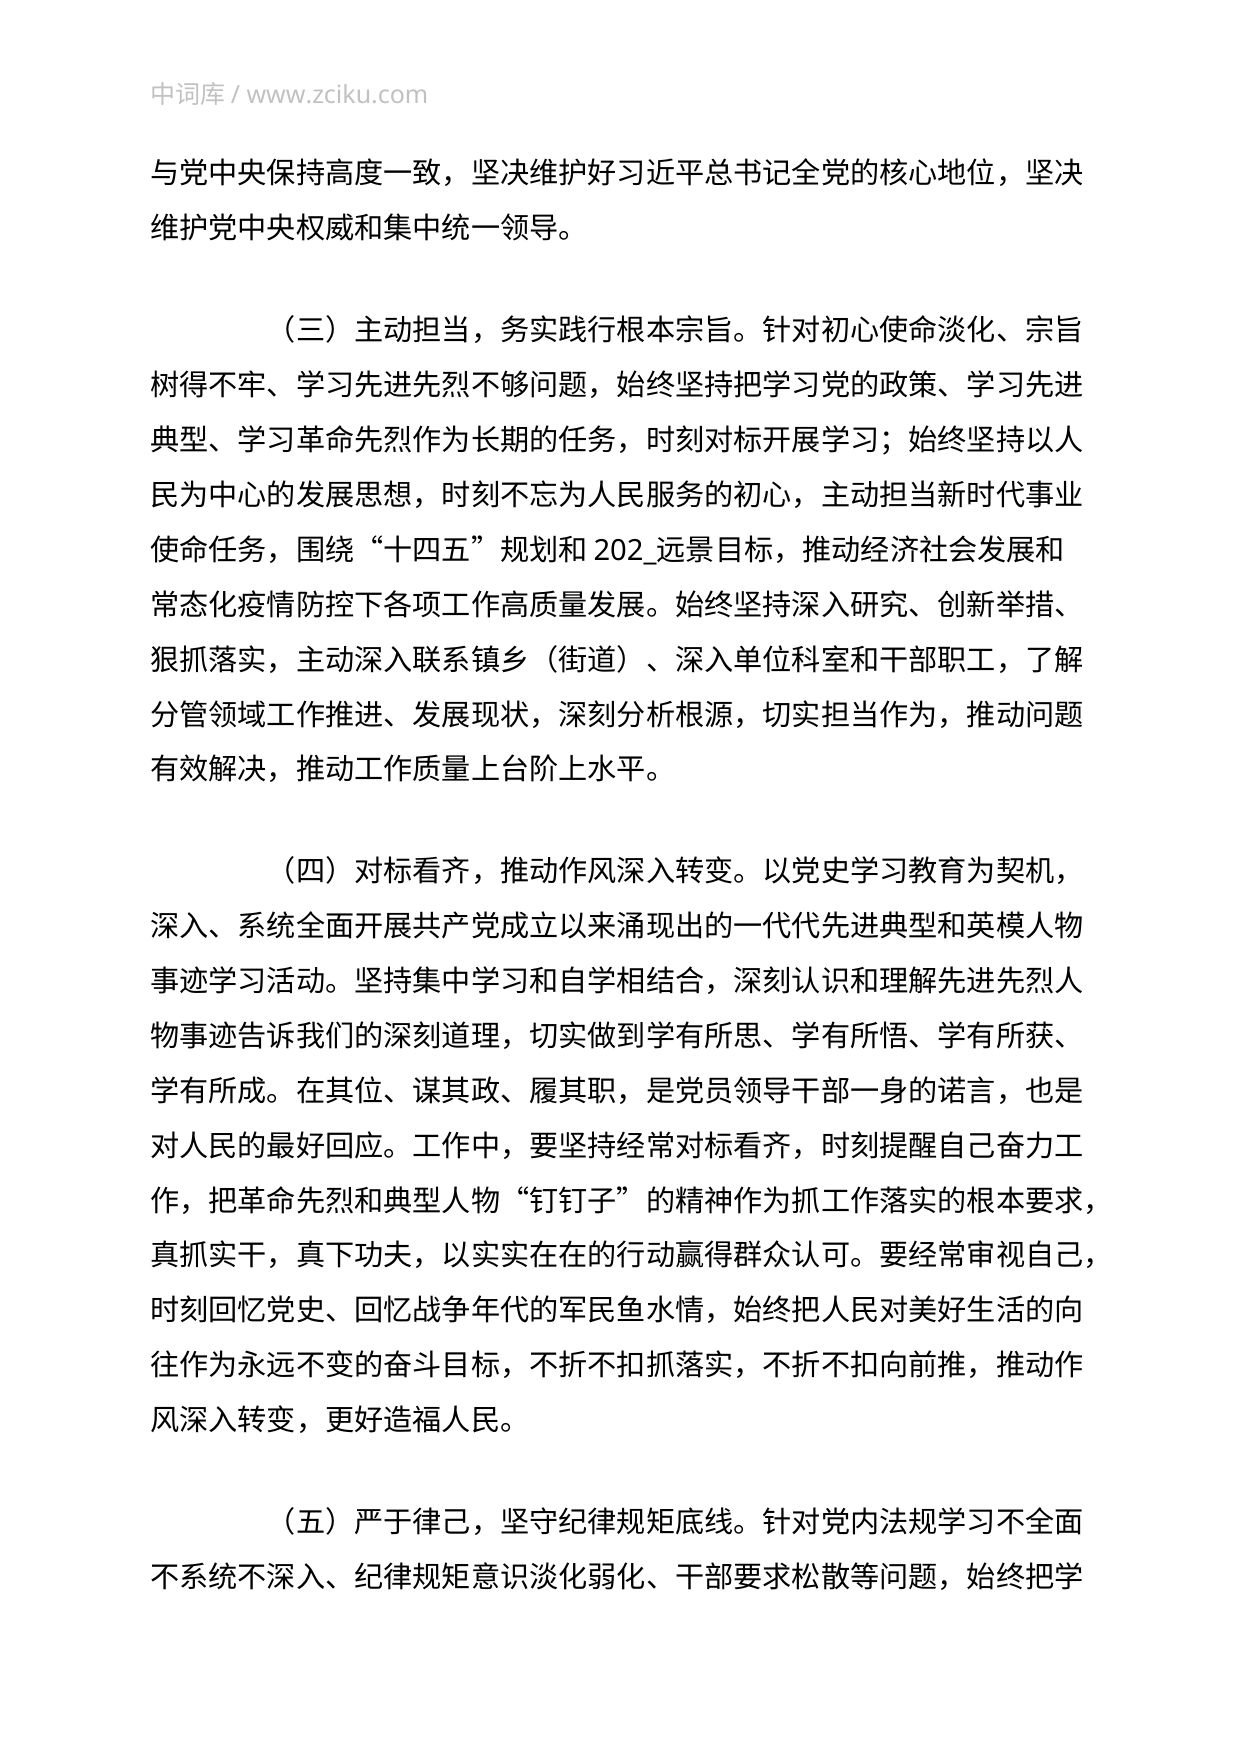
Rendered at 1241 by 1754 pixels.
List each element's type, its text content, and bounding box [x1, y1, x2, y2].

text （四）对标看齐，推动作风深入转变。以党史学习教育为契机，深入、系统全面开展共产党成立以来涌现出的一代代先进典型和英模人物事迹学习活动。坚持集中学习和自学相结合，深刻认识和理解先进先烈人物事迹告诉我们的深刻道理，切实做到学有所思、学有所悟、学有所获、学有所成。在其位、谋其政、履其职，是党员领导干部一身的诺言，也是对人民的最好回应。工作中，要坚持经常对标看齐，时刻提醒自己奋力工作，把革命先烈和典型人物“钉钉子”的精神作为抓工作落实的根本要求，真抓实干，真下功夫，以实实在在的行动赢得群众认可。要经常审视自己，时刻回忆党史、回忆战争年代的军民鱼水情，始终把人民对美好生活的向往作为永远不变的奋斗目标，不折不扣抓落实，不折不扣向前推，推动作风深入转变，更好造福人民。 [150, 848, 1090, 1439]
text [150, 150, 1090, 247]
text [150, 1498, 1090, 1596]
text （三）主动担当，务实践行根本宗旨。针对初心使命淡化、宗旨树得不牢、学习先进先烈不够问题，始终坚持把学习党的政策、学习先进典型、学习革命先烈作为长期的任务，时刻对标开展学习；始终坚持以人民为中心的发展思想，时刻不忘为人民服务的初心，主动担当新时代事业使命任务，围绕“十四五”规划和202_远景目标，推动经济社会发展和常态化疫情防控下各项工作高质量发展。始终坚持深入研究、创新举措、狠抓落实，主动深入联系镇乡（街道）、深入单位科室和干部职工，了解分管领域工作推进、发展现状，深刻分析根源，切实担当作为，推动问题有效解决，推动工作质量上台阶上水平。 [150, 307, 1090, 788]
